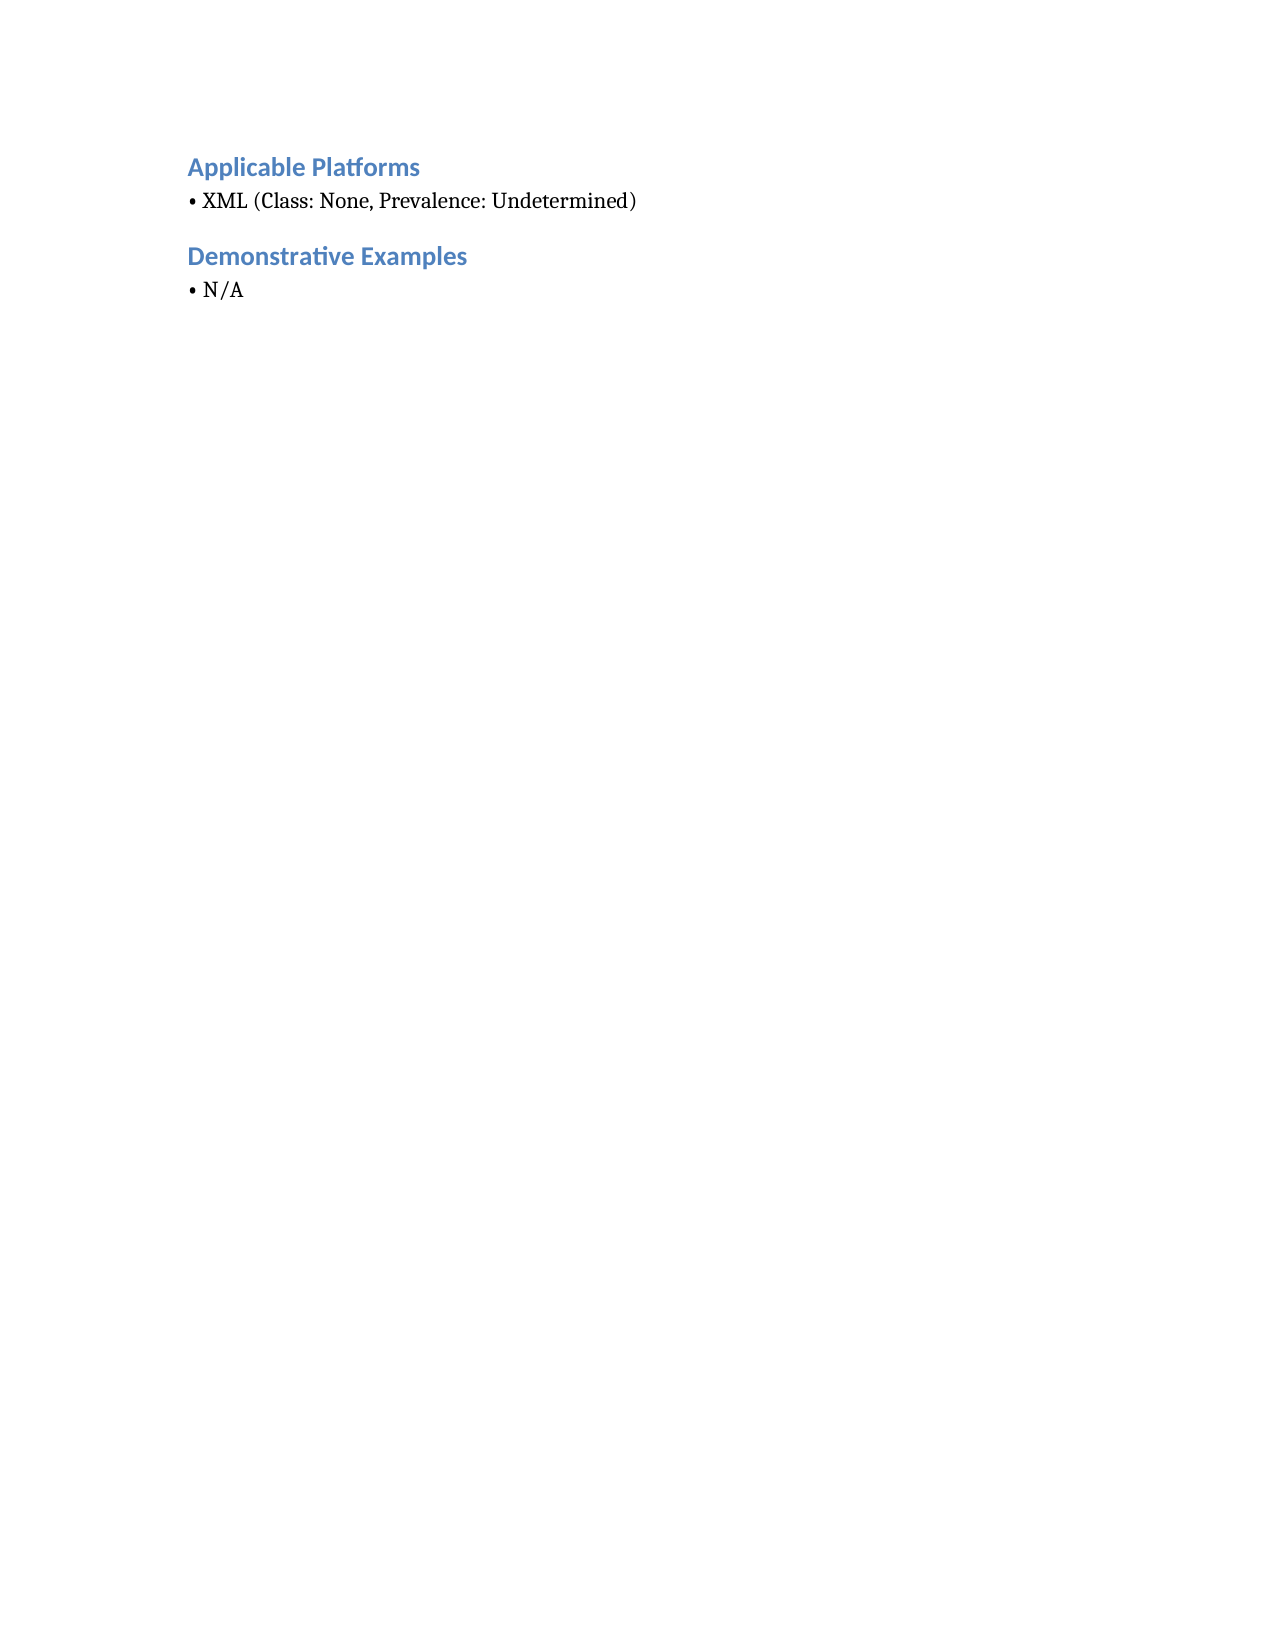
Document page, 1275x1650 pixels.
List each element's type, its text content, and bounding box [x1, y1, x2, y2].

text • N/A [187, 277, 1087, 303]
subtitle Demonstrative Examples [187, 239, 1087, 272]
subtitle Applicable Platforms [187, 150, 1087, 183]
text • XML (Class: None, Prevalence: Undetermined) [187, 188, 1087, 214]
